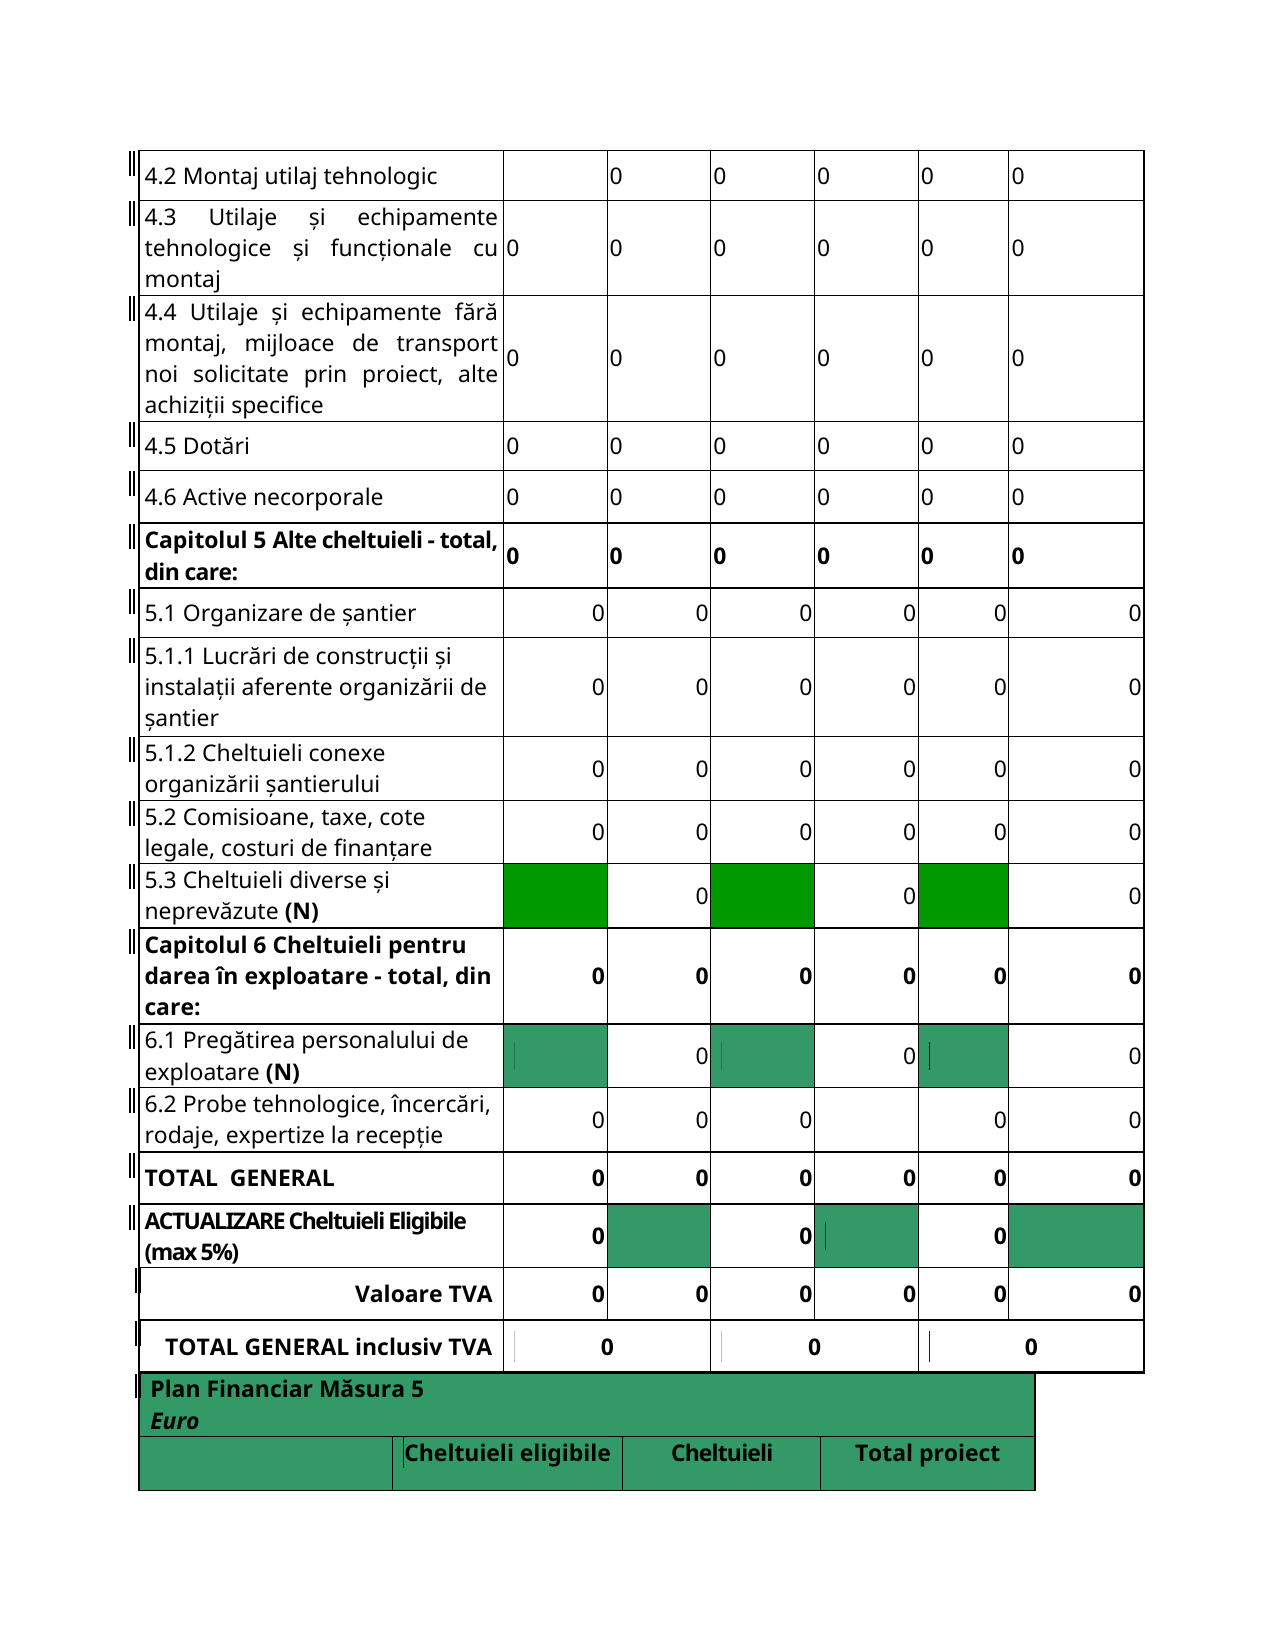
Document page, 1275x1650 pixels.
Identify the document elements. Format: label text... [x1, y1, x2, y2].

table_cell 0 [711, 1088, 814, 1151]
table_cell 0 [1009, 296, 1143, 421]
table_cell 0 [711, 1153, 814, 1203]
table_cell 4.4 Utilaje şi echipamente fără montaj, mijloace de transport noi solicitate prin proiect, alte achiziţii specifice [140, 296, 503, 421]
table_cell Valoare TVA [140, 1268, 503, 1319]
table_cell 0 [608, 201, 710, 294]
table_cell 0 [815, 1268, 918, 1319]
table_cell [815, 1205, 918, 1267]
table_cell 0 [504, 801, 607, 863]
table_cell 4.2 Montaj utilaj tehnologic [140, 151, 503, 200]
table_cell [1009, 1205, 1143, 1267]
table_cell [919, 1025, 1008, 1087]
table_cell 0 [608, 1153, 710, 1203]
table_cell 0 [815, 1025, 918, 1087]
table_cell 0 [608, 1088, 710, 1151]
table_cell 0 [1009, 589, 1143, 637]
table_cell Total proiect [821, 1437, 1034, 1490]
table_cell 0 [608, 737, 710, 799]
table_cell Capitolul 5 Alte cheltuieli - total, din care: [140, 524, 503, 587]
table_cell 6.1 Pregătirea personalului de exploatare (N) [140, 1025, 503, 1087]
table_cell 0 [919, 1321, 1143, 1371]
table_cell 0 [1009, 201, 1143, 294]
table_cell 0 [711, 638, 814, 736]
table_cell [393, 1437, 622, 1490]
table_cell 0 [504, 1153, 607, 1203]
table_cell 0 [711, 589, 814, 637]
table_cell 0 [919, 929, 1008, 1022]
table_cell [504, 1025, 607, 1087]
table_cell [711, 1025, 814, 1087]
table_cell 0 [919, 1153, 1008, 1203]
table_cell Plan Financiar Măsura 5 Euro [140, 1374, 1034, 1436]
table_cell [815, 1088, 918, 1151]
table_cell 0 [711, 151, 814, 200]
table_cell 0 [815, 864, 918, 927]
table_cell 0 [815, 929, 918, 1022]
table_cell 5.1.1 Lucrări de construcţii şi instalaţii aferente organizării de şantier [140, 638, 503, 736]
table_cell 0 [711, 471, 814, 522]
table_cell 0 [919, 524, 1008, 587]
table_cell 0 [504, 638, 607, 736]
table_cell 0 [815, 638, 918, 736]
table_cell 0 [711, 201, 814, 294]
table_cell 0 [608, 589, 710, 637]
table_cell 0 [504, 737, 607, 799]
table_cell TOTAL GENERAL [140, 1153, 503, 1203]
table_cell 0 [608, 471, 710, 522]
table_cell 0 [504, 471, 607, 522]
table_cell 0 [608, 296, 710, 421]
table_cell 0 [711, 422, 814, 470]
table_cell [608, 1205, 710, 1267]
table_cell 0 [1009, 864, 1143, 927]
table_cell 0 [919, 1088, 1008, 1151]
table_cell [140, 1437, 392, 1490]
table_cell 5.2 Comisioane, taxe, cote legale, costuri de finanţare [140, 801, 503, 863]
table_cell 5.1 Organizare de şantier [140, 589, 503, 637]
table_cell 0 [815, 151, 918, 200]
table_cell 0 [919, 737, 1008, 799]
table_cell 0 [919, 422, 1008, 470]
table_cell 0 [1009, 801, 1143, 863]
table_cell 0 [919, 1268, 1008, 1319]
table_cell 0 [815, 589, 918, 637]
table_cell 0 [504, 422, 607, 470]
table_cell 0 [1009, 151, 1143, 200]
table_cell 0 [608, 1268, 710, 1319]
table_cell 0 [1009, 422, 1143, 470]
table_cell 0 [1009, 737, 1143, 799]
table_cell 0 [711, 929, 814, 1022]
table_cell 0 [504, 929, 607, 1022]
table_cell 0 [711, 801, 814, 863]
table_cell 0 [608, 151, 710, 200]
table_cell 0 [608, 422, 710, 470]
table_cell 6.2 Probe tehnologice, încercări, rodaje, expertize la recepţie [140, 1088, 503, 1151]
table_cell 5.1.2 Cheltuieli conexe organizării şantierului [140, 737, 503, 799]
table_cell 0 [815, 524, 918, 587]
table_cell 0 [1009, 929, 1143, 1022]
table_cell 0 [504, 296, 607, 421]
table_cell 0 [608, 638, 710, 736]
table_cell 0 [815, 296, 918, 421]
table_cell 0 [504, 1088, 607, 1151]
table_cell 0 [711, 1205, 814, 1267]
table_cell 0 [608, 929, 710, 1022]
table_cell 4.6 Active necorporale [140, 471, 503, 522]
table_cell 0 [1009, 1025, 1143, 1087]
table_cell ACTUALIZARE Cheltuieli Eligibile (max 5%) [140, 1205, 503, 1267]
table_cell 0 [919, 638, 1008, 736]
table_cell 0 [815, 422, 918, 470]
table_cell Capitolul 6 Cheltuieli pentru darea în exploatare - total, din care: [140, 929, 503, 1022]
table_cell 0 [711, 1321, 918, 1371]
table_cell 0 [815, 201, 918, 294]
table_cell 0 [1009, 1088, 1143, 1151]
table_cell 0 [815, 737, 918, 799]
table_cell 0 [504, 524, 607, 587]
table_cell [504, 864, 607, 927]
table_cell 0 [919, 1205, 1008, 1267]
table_cell 0 [919, 589, 1008, 637]
table_cell 0 [1009, 1153, 1143, 1203]
table_cell 0 [608, 864, 710, 927]
table_cell 0 [608, 1025, 710, 1087]
table_cell 0 [919, 801, 1008, 863]
table_cell 0 [1009, 524, 1143, 587]
table_cell 0 [1009, 471, 1143, 522]
table_cell 0 [919, 296, 1008, 421]
table_cell 0 [815, 471, 918, 522]
table_cell 0 [1009, 1268, 1143, 1319]
table_cell 5.3 Cheltuieli diverse şi neprevăzute (N) [140, 864, 503, 927]
table_cell 0 [1009, 638, 1143, 736]
table_cell 4.5 Dotări [140, 422, 503, 470]
table_cell 0 [504, 1205, 607, 1267]
table_cell 0 [608, 801, 710, 863]
table_cell 0 [815, 801, 918, 863]
table_cell 0 [919, 471, 1008, 522]
table_cell 0 [711, 524, 814, 587]
table_cell [919, 864, 1008, 927]
table_cell [711, 864, 814, 927]
table_cell [504, 151, 607, 200]
table_cell 0 [711, 296, 814, 421]
table_cell 0 [504, 1268, 607, 1319]
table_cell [623, 1437, 820, 1490]
table_cell 0 [504, 1321, 710, 1371]
table_cell 0 [919, 151, 1008, 200]
table_cell 0 [711, 737, 814, 799]
table_cell 0 [504, 589, 607, 637]
table_cell TOTAL GENERAL inclusiv TVA [140, 1321, 503, 1371]
table_cell 0 [504, 201, 607, 294]
table_cell 0 [815, 1153, 918, 1203]
table_cell 4.3 Utilaje şi echipamente tehnologice şi funcţionale cu montaj [140, 201, 503, 294]
table_cell 0 [711, 1268, 814, 1319]
table_cell 0 [608, 524, 710, 587]
table_cell 0 [919, 201, 1008, 294]
